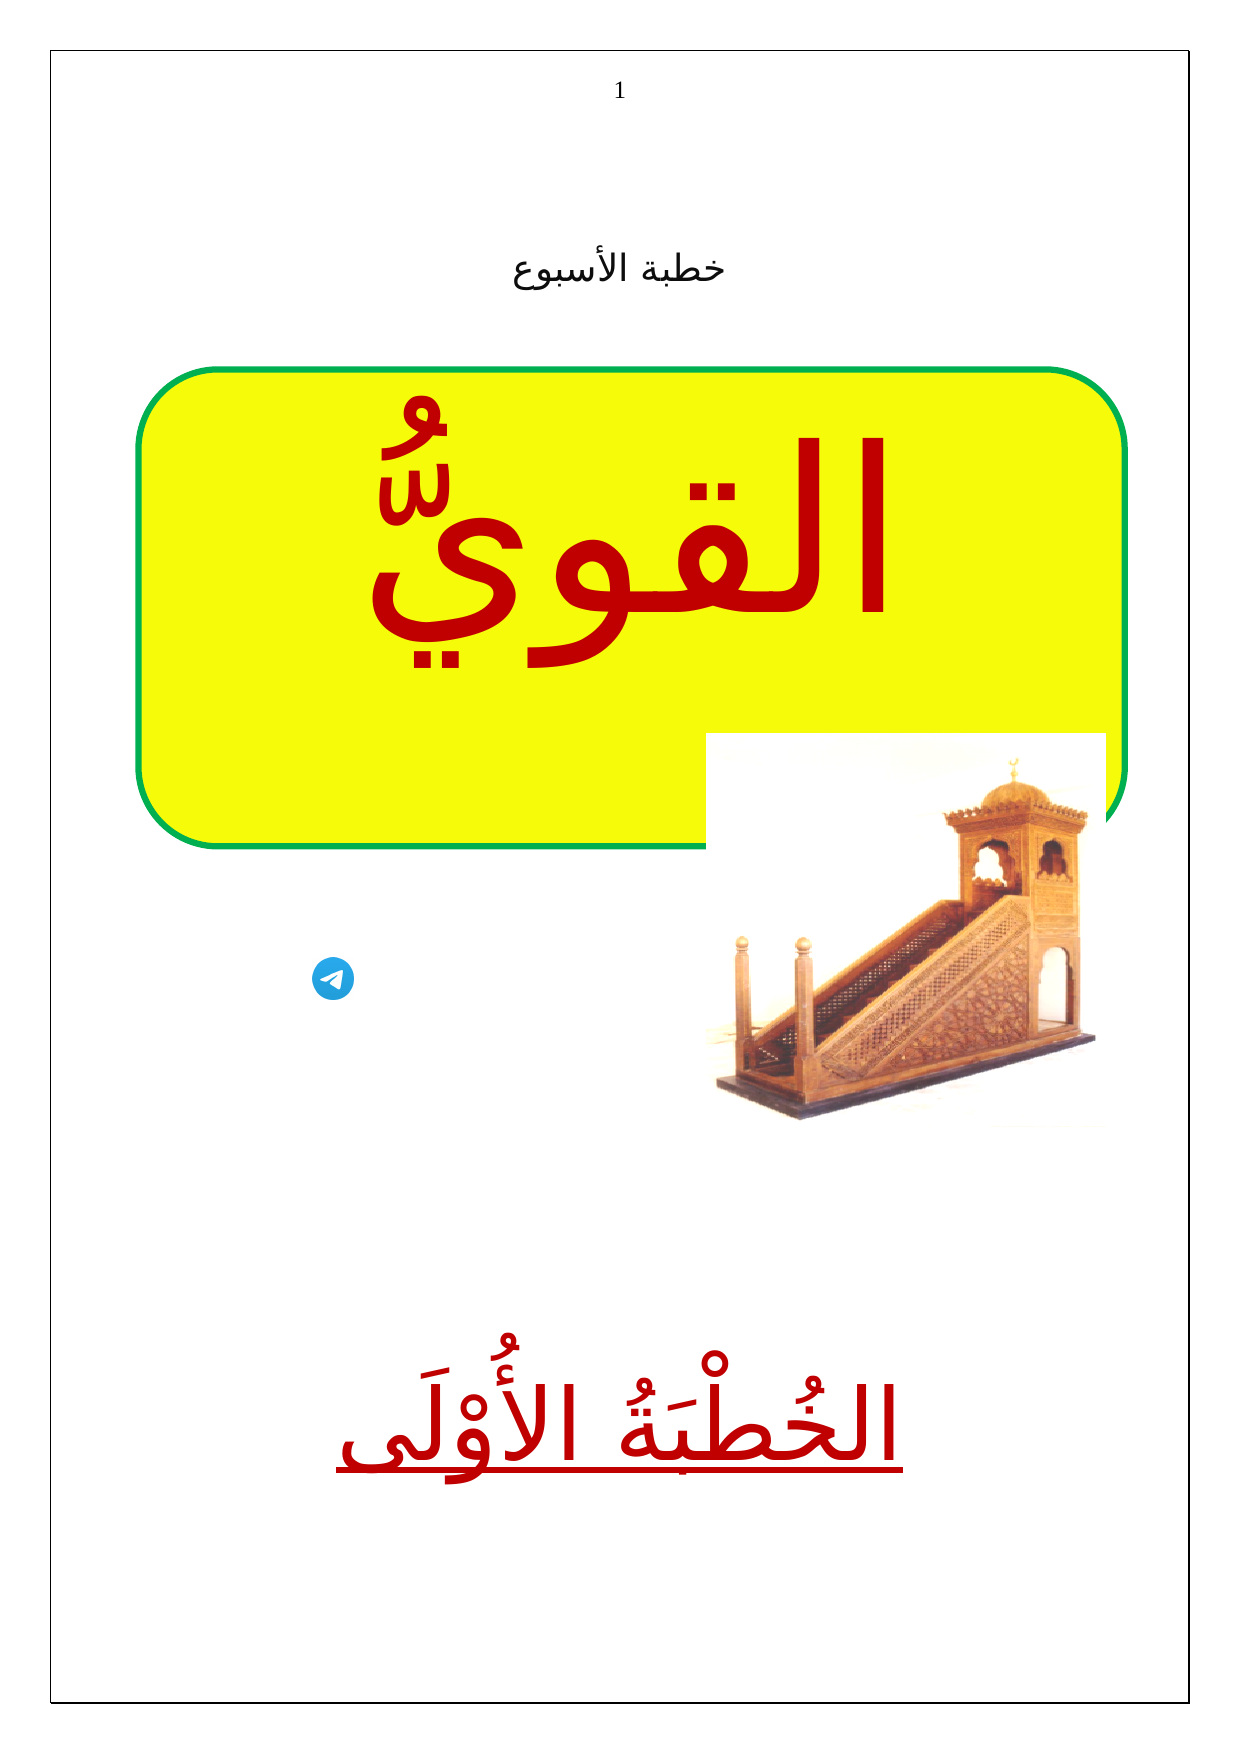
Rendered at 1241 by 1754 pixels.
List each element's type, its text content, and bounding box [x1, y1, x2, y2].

picture [312, 957, 354, 1000]
text خطبة الأسبوع [187, 223, 1052, 296]
text الخُطْبَةُ الأُوْلَى [187, 1368, 1052, 1484]
